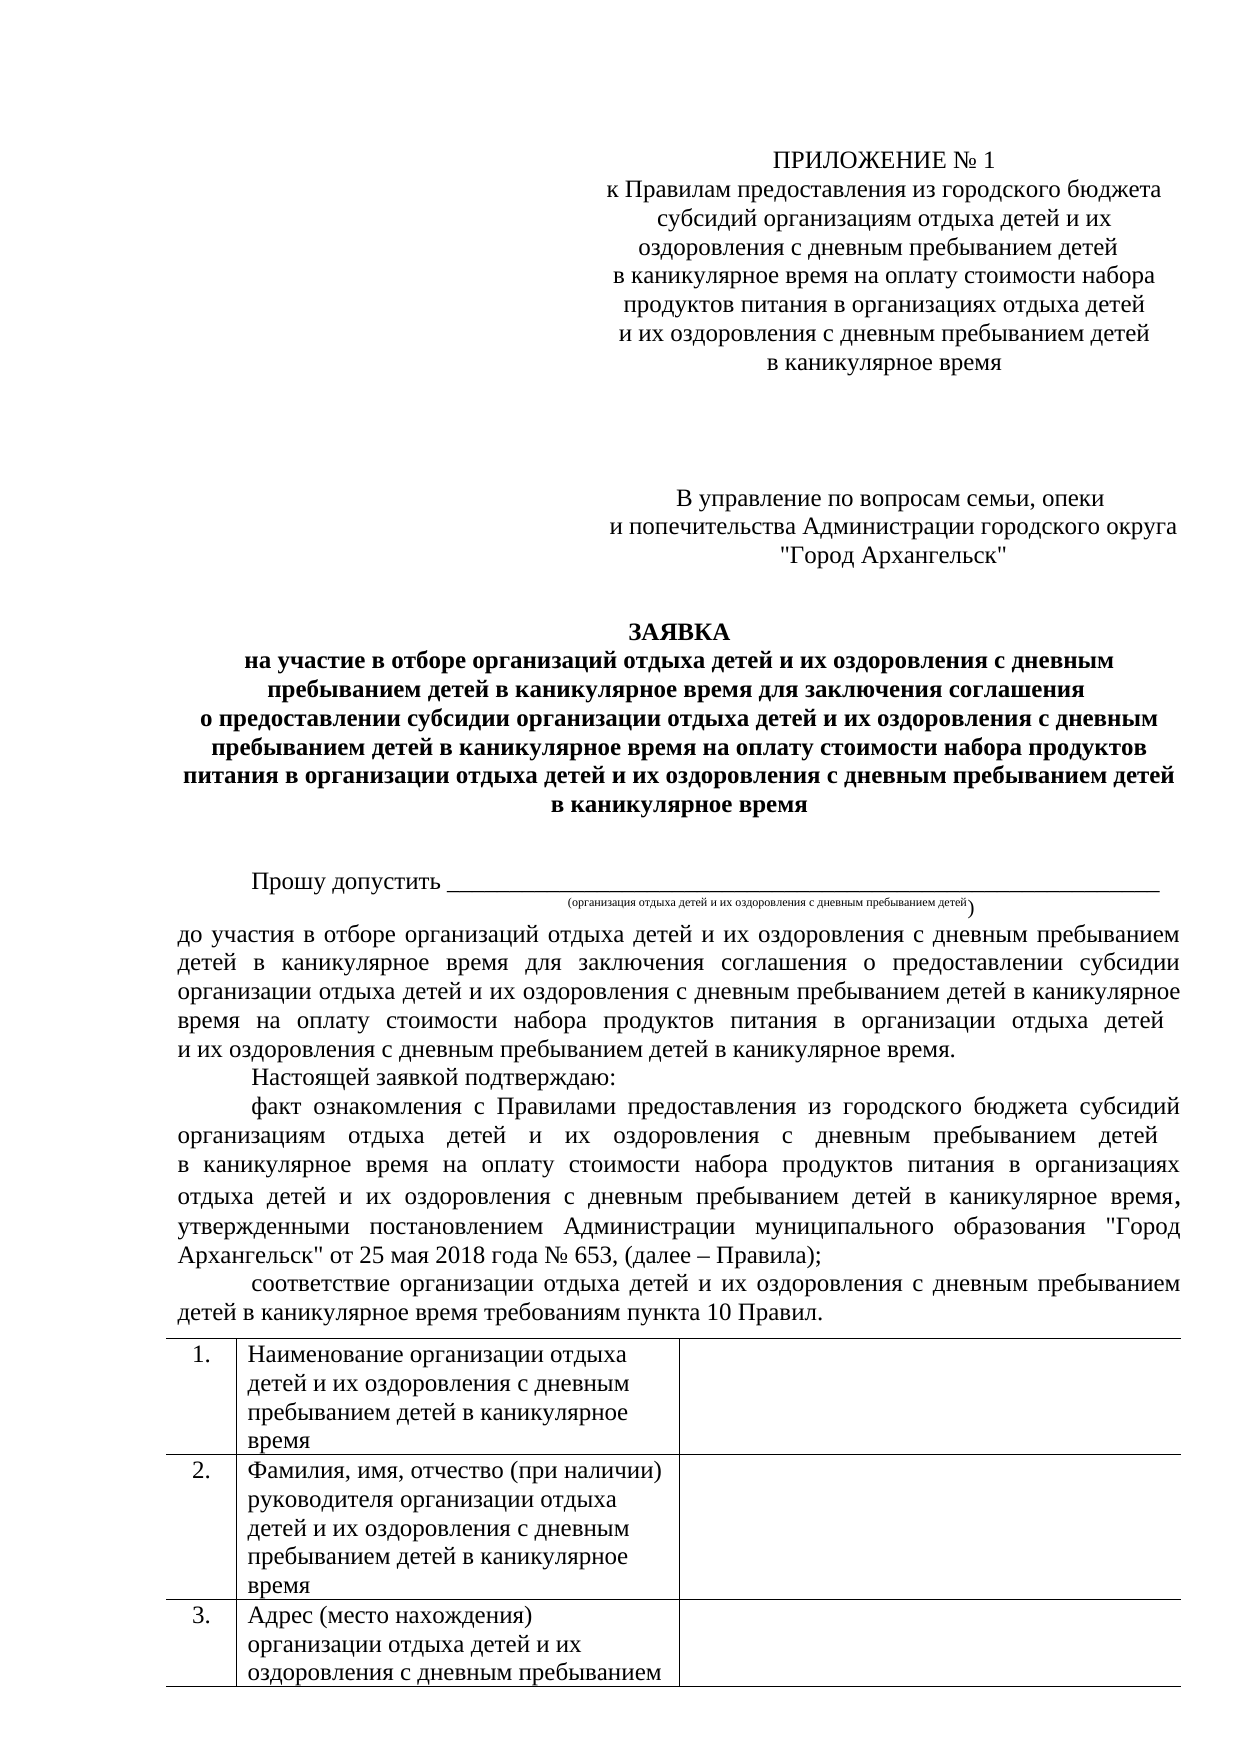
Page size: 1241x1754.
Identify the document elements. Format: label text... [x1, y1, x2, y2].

text ЗАЯВКА [177, 617, 1181, 646]
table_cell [237, 1600, 679, 1686]
table_cell [680, 1455, 1181, 1599]
text до участия в отборе организаций отдыха детей и их оздоровления с дневным пребыванием детей в каникулярное время для заключения соглашения о предоставлении субсидии организации отдыха детей и их оздоровления с дневным пребыванием детей в каникулярное время на оплату стоимости набора продуктов питания в организации отдыха детей и их оздоровления с дневным пребыванием детей в каникулярное время. [177, 919, 1181, 1062]
text (организация отдыха детей и их оздоровления с дневным пребыванием детей) [177, 895, 1181, 919]
text на участие в отборе организаций отдыха детей и их оздоровления с дневным пребыванием детей в каникулярное время для заключения соглашения о предоставлении субсидии организации отдыха детей и их оздоровления с дневным пребыванием детей в каникулярное время на оплату стоимости набора продуктов питания в организации отдыха детей и их оздоровления с дневным пребыванием детей в каникулярное время [177, 646, 1181, 818]
text Прошу допустить _________________________________________________________ [177, 866, 1181, 895]
text В управление по вопросам семьи, опеки и попечительства Администрации городского округа [605, 483, 1181, 540]
table_cell Фамилия, имя, отчество (при наличии) руководителя организации отдыха детей и их оздоровления с дневным пребыванием детей в каникулярное время [237, 1455, 679, 1599]
text "Город Архангельск" [605, 540, 1181, 569]
table_header Наименование организации отдыха детей и их оздоровления с дневным пребыванием детей в каникулярное время [237, 1339, 679, 1454]
text соответствие организации отдыха детей и их оздоровления с дневным пребыванием детей в каникулярное время требованиям пункта 10 Правил. [177, 1268, 1181, 1326]
text факт ознакомления с Правилами предоставления из городского бюджета субсидий организациям отдыха детей и их оздоровления с дневным пребыванием детей в каникулярное время на оплату стоимости набора продуктов питания в организациях отдыха детей и их оздоровления с дневным пребыванием детей в каникулярное время, утвержденными постановлением Администрации муниципального образования "Город Архангельск" от 25 мая 2018 года № 653, (далее – Правила); [177, 1091, 1181, 1268]
table_cell 3. [166, 1600, 236, 1686]
table_header 1. [166, 1339, 236, 1454]
table_header [680, 1339, 1181, 1454]
table_cell [680, 1600, 1181, 1686]
table_cell 2. [166, 1455, 236, 1599]
table_header ПРИЛОЖЕНИЕ № 1 к Правилам предоставления из городского бюджета субсидий организациям отдыха детей и их оздоровления с дневным пребыванием детей в каникулярное время на оплату стоимости набора продуктов питания в организациях отдыха детей и их оздоровления с дневным пребыванием детей в каникулярное время [587, 146, 1181, 376]
text Настоящей заявкой подтверждаю: [177, 1062, 1181, 1091]
